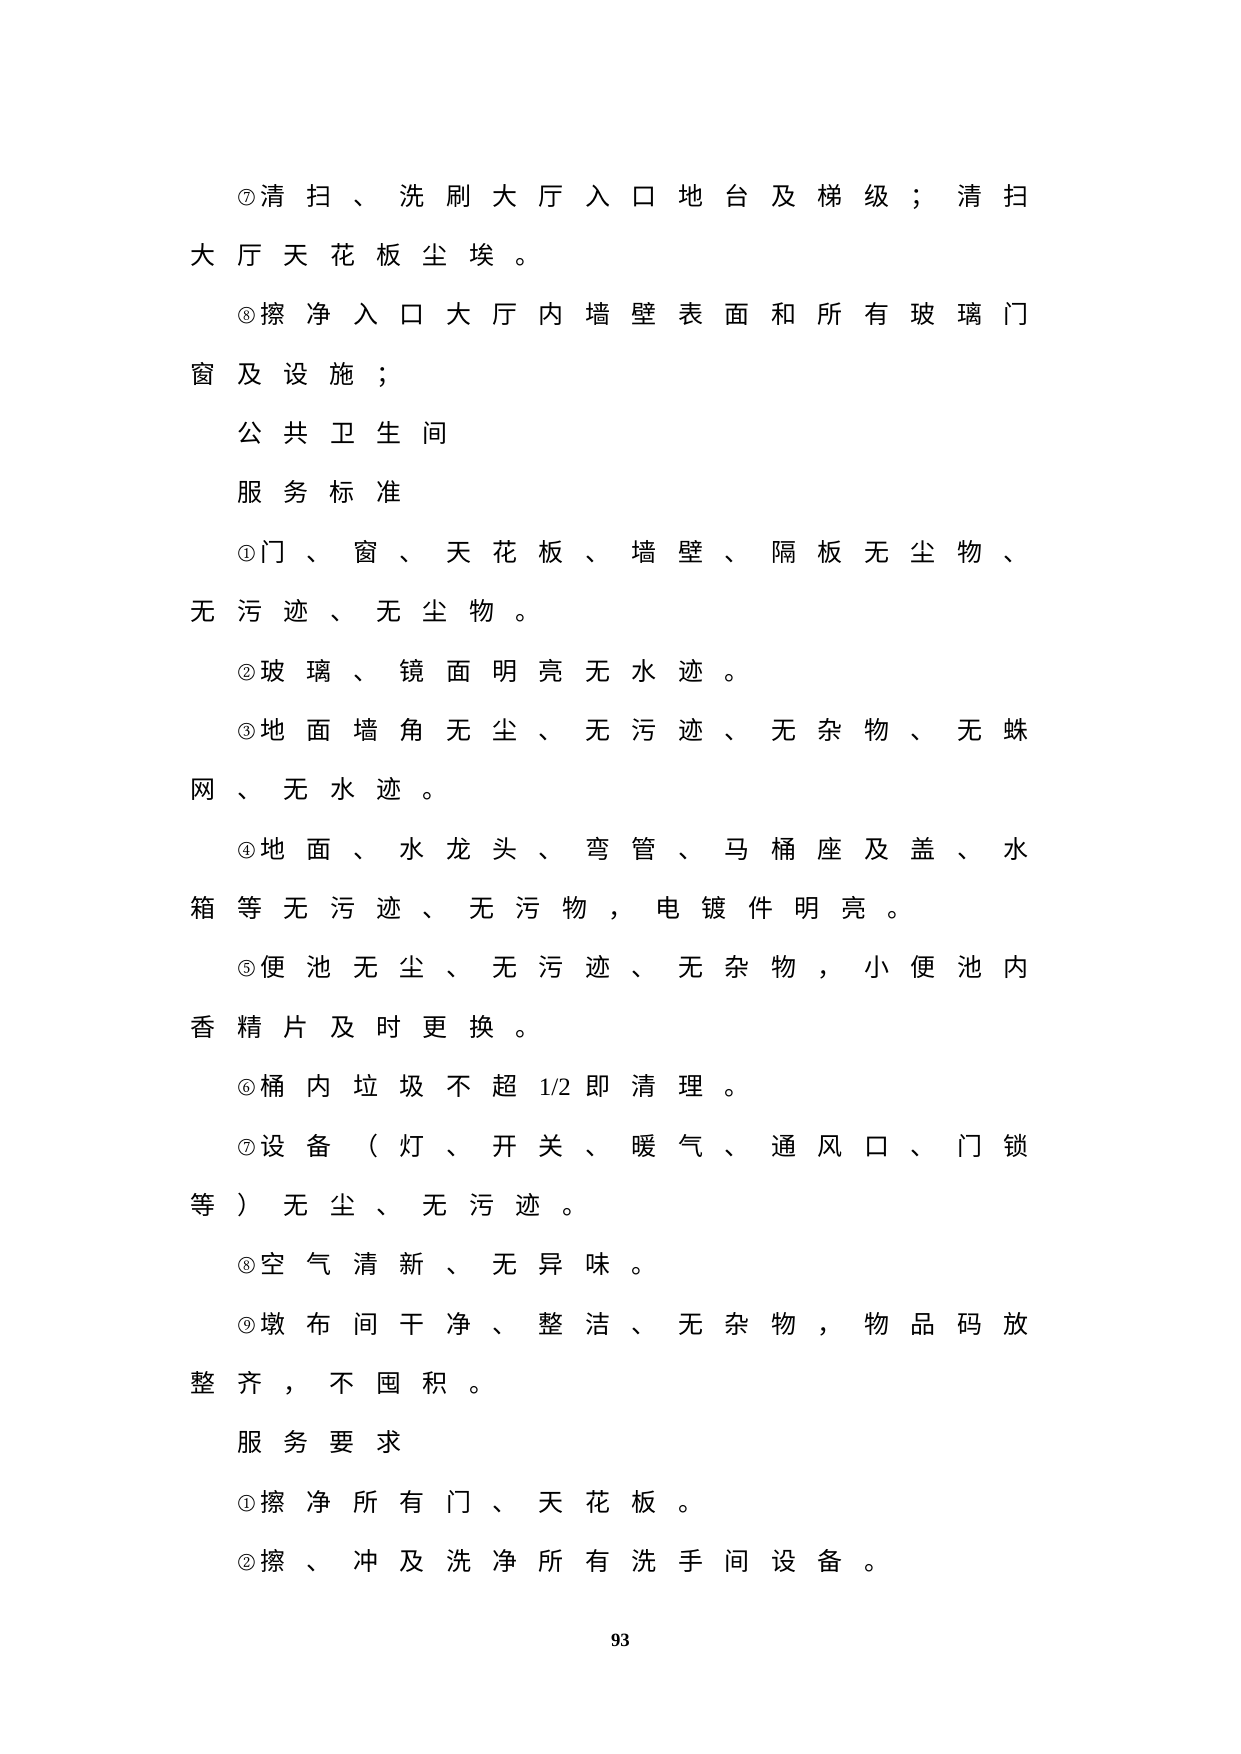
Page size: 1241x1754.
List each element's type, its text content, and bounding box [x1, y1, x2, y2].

text ⑦清扫、洗刷大厅入口地台及梯级；清扫大厅天花板尘埃。 [190, 164, 1050, 283]
text ⑧擦净入口大厅内墙壁表面和所有玻璃门窗及设施； [190, 283, 1050, 402]
text ②擦、冲及洗净所有洗手间设备。 [190, 1530, 1050, 1589]
text ④地面、水龙头、弯管、马桶座及盖、水箱等无污迹、无污物，电镀件明亮。 [190, 818, 1050, 936]
text ②玻璃、镜面明亮无水迹。 [190, 639, 1050, 699]
text ⑤便池无尘、无污迹、无杂物，小便池内香精片及时更换。 [190, 936, 1050, 1055]
text ⑧空气清新、无异味。 [190, 1233, 1050, 1293]
text ①擦净所有门、天花板。 [190, 1471, 1050, 1530]
text ⑨墩布间干净、整洁、无杂物，物品码放整齐，不囤积。 [190, 1293, 1050, 1411]
text ③地面墙角无尘、无污迹、无杂物、无蛛网、无水迹。 [190, 699, 1050, 818]
text 公共卫生间 [190, 402, 1050, 461]
text ⑦设备（灯、开关、暖气、通风口、门锁等）无尘、无污迹。 [190, 1114, 1050, 1233]
text 服务要求 [190, 1411, 1050, 1471]
text ⑥桶内垃圾不超1/2即清理。 [190, 1055, 1050, 1114]
text 服务标准 [190, 461, 1050, 521]
text ①门、窗、天花板、墙壁、隔板无尘物、无污迹、无尘物。 [190, 521, 1050, 639]
